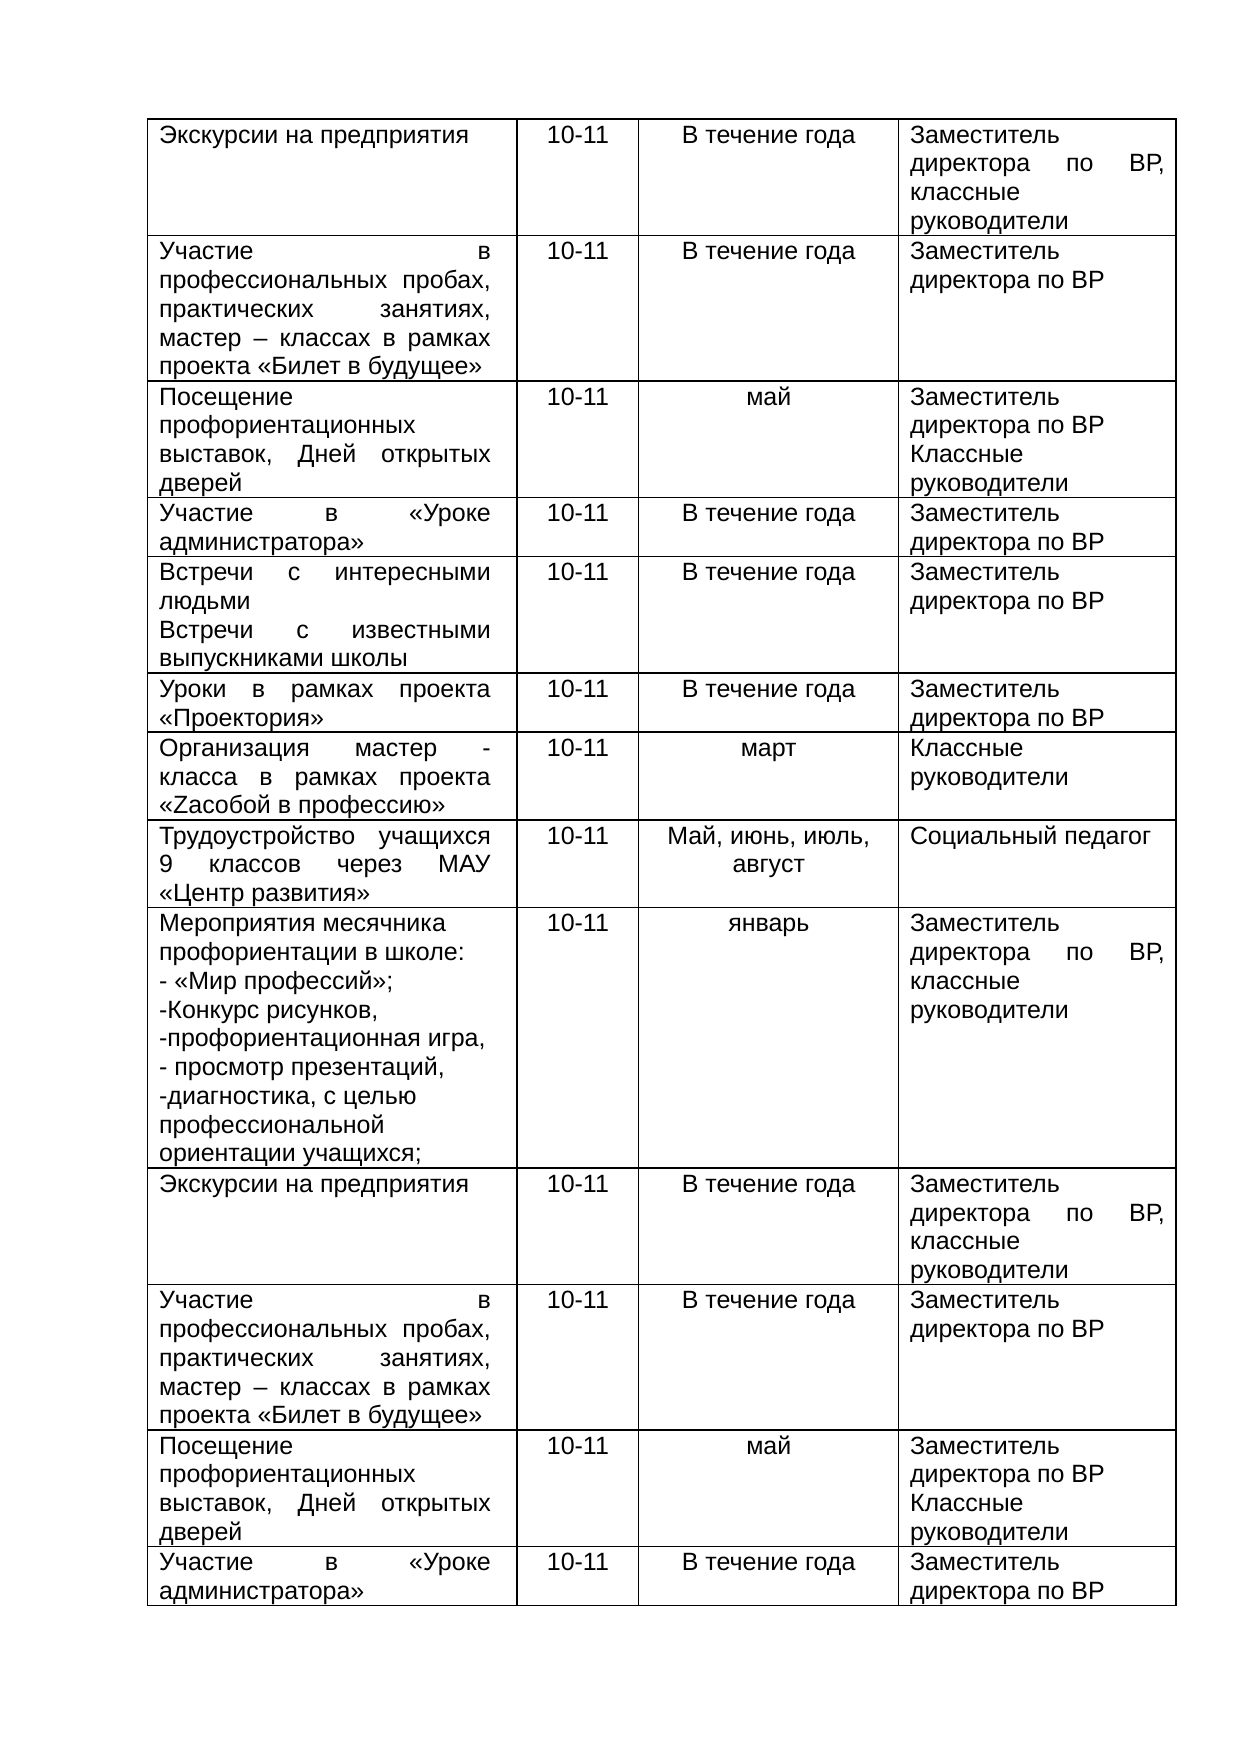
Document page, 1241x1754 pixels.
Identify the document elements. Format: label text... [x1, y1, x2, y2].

table_cell Май, июнь, июль, август [639, 821, 898, 907]
table_cell Уроки в рамках проекта «Проектория» [148, 674, 516, 731]
table_cell Мероприятия месячника профориентации в школе: - «Мир профессий»; -Конкурс рисунков, -профориентационная игра, - просмотр презентаций, -диагностика, с целью профессиональной ориентации учащихся; [148, 908, 516, 1167]
table_cell Заместитель директора по ВР, классные руководители [899, 908, 1175, 1167]
table_cell В течение года [639, 1285, 898, 1429]
table_cell 10-11 [518, 821, 638, 907]
table_cell Заместитель директора по ВР [899, 1285, 1175, 1429]
table_cell Заместитель директора по ВР Классные руководители [899, 382, 1175, 497]
table_cell 10-11 [518, 733, 638, 819]
table_cell Участие в профессиональных пробах, практических занятиях, мастер – классах в рамках проекта «Билет в будущее» [148, 236, 516, 380]
table_cell В течение года [639, 674, 898, 731]
table_cell Заместитель директора по ВР [899, 557, 1175, 672]
table_cell Заместитель директора по ВР [899, 236, 1175, 380]
table_cell Заместитель директора по ВР, классные руководители [899, 1169, 1175, 1284]
table_cell Встречи с интересными людьми Встречи с известными выпускниками школы [148, 557, 516, 672]
table_cell 10-11 [518, 382, 638, 497]
table_cell 10-11 [518, 1169, 638, 1284]
table_cell Экскурсии на предприятия [148, 1169, 516, 1284]
table_cell 10-11 [518, 1431, 638, 1546]
table_cell 10-11 [518, 120, 638, 235]
table_cell 10-11 [518, 1285, 638, 1429]
table_cell 10-11 [518, 557, 638, 672]
table_cell Заместитель директора по ВР [899, 498, 1175, 556]
table_cell Социальный педагог [899, 821, 1175, 907]
table_cell Классные руководители [899, 733, 1175, 819]
table_cell 10-11 [518, 498, 638, 556]
table_cell В течение года [639, 557, 898, 672]
table_cell Трудоустройство учащихся 9 классов через МАУ «Центр развития» [148, 821, 516, 907]
table_cell В течение года [639, 1169, 898, 1284]
table_cell март [639, 733, 898, 819]
table_cell Участие в профессиональных пробах, практических занятиях, мастер – классах в рамках проекта «Билет в будущее» [148, 1285, 516, 1429]
table_cell Организация мастер - класса в рамках проекта «Zaсобой в профессию» [148, 733, 516, 819]
table_cell Участие в «Уроке администратора» [148, 1547, 516, 1605]
table_cell В течение года [639, 236, 898, 380]
table_cell май [639, 382, 898, 497]
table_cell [899, 1547, 1175, 1605]
table_cell Участие в «Уроке администратора» [148, 498, 516, 556]
table_cell 10-11 [518, 1547, 638, 1605]
table_cell В течение года [639, 120, 898, 235]
table_cell В течение года [639, 1547, 898, 1605]
table_cell Посещение профориентационных выставок, Дней открытых дверей [148, 382, 516, 497]
table_cell 10-11 [518, 908, 638, 1167]
table_cell Экскурсии на предприятия [148, 120, 516, 235]
table_cell Заместитель директора по ВР [899, 674, 1175, 731]
table_cell 10-11 [518, 236, 638, 380]
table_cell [899, 120, 1175, 235]
table_cell январь [639, 908, 898, 1167]
table_cell май [639, 1431, 898, 1546]
table_cell 10-11 [518, 674, 638, 731]
table_cell Заместитель директора по ВР Классные руководители [899, 1431, 1175, 1546]
table_cell В течение года [639, 498, 898, 556]
table_cell Посещение профориентационных выставок, Дней открытых дверей [148, 1431, 516, 1546]
